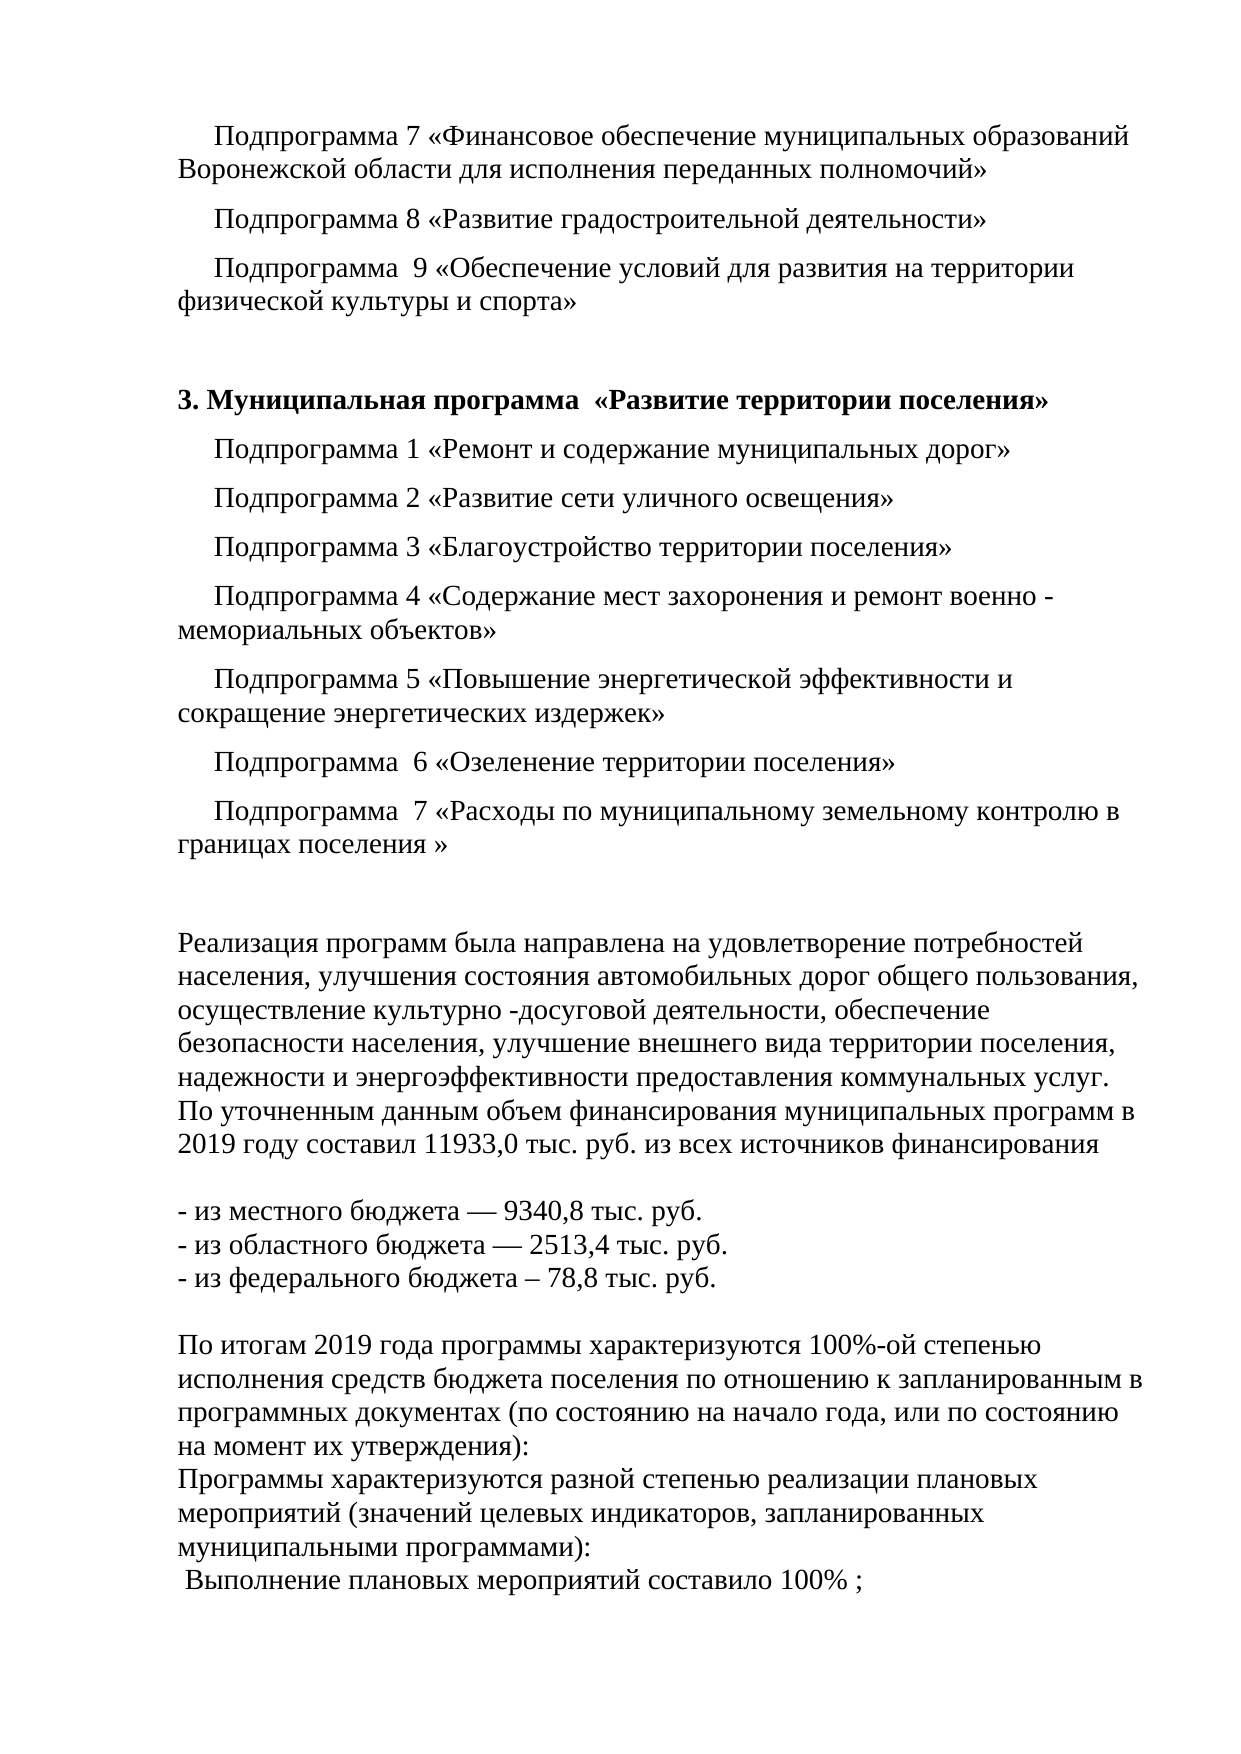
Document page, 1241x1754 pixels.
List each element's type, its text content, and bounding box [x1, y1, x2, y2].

text 3. Муниципальная программа «Развитие территории поселения» [177, 382, 1152, 415]
text Подпрограмма 9 «Обеспечение условий для развития на территории физической культуры и спорта» [177, 250, 1152, 317]
text Подпрограмма 4 «Содержание мест захоронения и ремонт военно -мемориальных объектов» [177, 578, 1152, 646]
text Подпрограмма 2 «Развитие сети уличного освещения» [177, 480, 1152, 514]
text - из федерального бюджета – 78,8 тыс. руб. [177, 1260, 1152, 1294]
text Подпрограмма 7 «Финансовое обеспечение муниципальных образований Воронежской области для исполнения переданных полномочий» [177, 118, 1152, 185]
text Подпрограмма 7 «Расходы по муниципальному земельному контролю в границах поселения » [177, 793, 1152, 860]
text Подпрограмма 8 «Развитие градостроительной деятельности» [177, 201, 1152, 234]
text Подпрограмма 5 «Повышение энергетической эффективности и сокращение энергетических издержек» [177, 661, 1152, 728]
text Подпрограмма 1 «Ремонт и содержание муниципальных дорог» [177, 431, 1152, 464]
text Подпрограмма 6 «Озеленение территории поселения» [177, 744, 1152, 777]
text По итогам 2019 года программы характеризуются 100%-ой степенью исполнения средств бюджета поселения по отношению к запланированным в программных документах (по состоянию на начало года, или по состоянию на момент их утверждения): Программы характеризуются разной степенью реализации плановых мероприятий (значений целевых индикаторов, запланированных муниципальными программами): Выполнение плановых мероприятий составило 100% ; [177, 1294, 1152, 1596]
text Реализация программ была направлена на удовлетворение потребностей населения, улучшения состояния автомобильных дорог общего пользования, осуществление культурно -досуговой деятельности, обеспечение безопасности населения, улучшение внешнего вида территории поселения, надежности и энергоэффективности предоставления коммунальных услуг. По уточненным данным объем финансирования муниципальных программ в 2019 году составил 11933,0 тыс. руб. из всех источников финансирования - из местного бюджета — 9340,8 тыс. руб. - из областного бюджета — 2513,4 тыс. руб. [177, 925, 1152, 1260]
text Подпрограмма 3 «Благоустройство территории поселения» [177, 529, 1152, 563]
